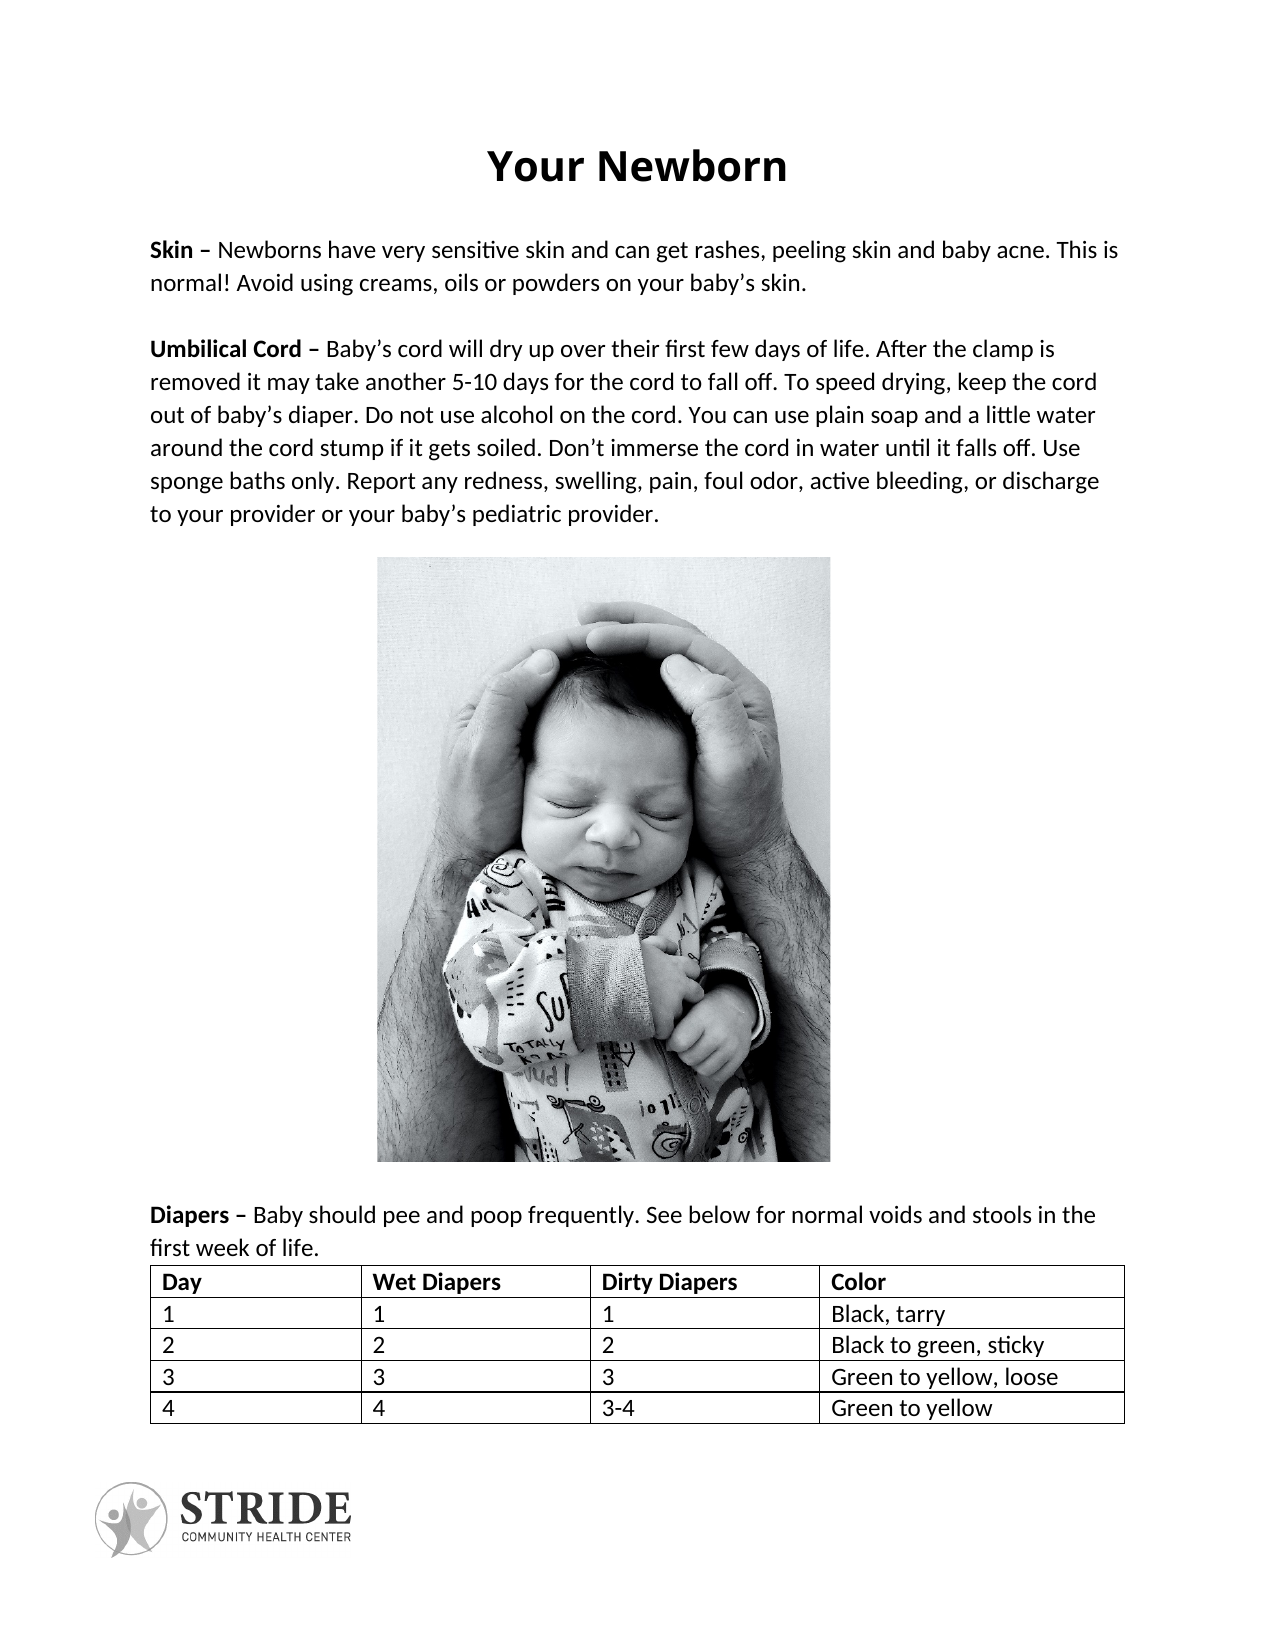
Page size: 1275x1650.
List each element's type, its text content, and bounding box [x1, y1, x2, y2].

table_cell Green to yellow [820, 1393, 1124, 1423]
text Skin – Newborns have very sensitive skin and can get rashes, peeling skin and baby acne. This is normal! Avoid using creams, oils or powders on your baby’s skin. [150, 235, 1125, 298]
table_header Day [151, 1266, 361, 1297]
text Umbilical Cord – Baby’s cord will dry up over their first few days of life. After the clamp is removed it may take another 5-10 days for the cord to fall off. To speed drying, keep the cord out of baby’s diaper. Do not use alcohol on the cord. You can use plain soap and a little water around the cord stump if it gets soiled. Don’t immerse the cord in water until it falls off. Use sponge baths only. Report any redness, swelling, pain, foul odor, active bleeding, or discharge to your provider or your baby’s pediatric provider. [150, 333, 1125, 528]
table_cell 2 [362, 1329, 590, 1360]
table_cell 1 [591, 1298, 819, 1328]
table_cell 4 [362, 1393, 590, 1423]
table_cell 1 [362, 1298, 590, 1328]
table_cell 4 [151, 1393, 361, 1423]
table_cell Green to yellow, loose [820, 1361, 1124, 1391]
table_header Dirty Diapers [591, 1266, 819, 1297]
table_cell 3 [362, 1361, 590, 1391]
table_header Wet Diapers [362, 1266, 590, 1297]
picture [377, 557, 831, 1162]
table_cell 2 [151, 1329, 361, 1360]
table_cell Black, tarry [820, 1298, 1124, 1328]
table_cell Black to green, sticky [820, 1329, 1124, 1360]
picture [95, 1482, 351, 1558]
table_cell 1 [151, 1298, 361, 1328]
table_cell 3-4 [591, 1393, 819, 1423]
text Your Newborn [150, 137, 1125, 193]
table_cell 2 [591, 1329, 819, 1360]
table_cell 3 [591, 1361, 819, 1391]
table_header Color [820, 1266, 1124, 1297]
text Diapers – Baby should pee and poop frequently. See below for normal voids and stools in the first week of life. [150, 1199, 1125, 1263]
table_cell 3 [151, 1361, 361, 1391]
